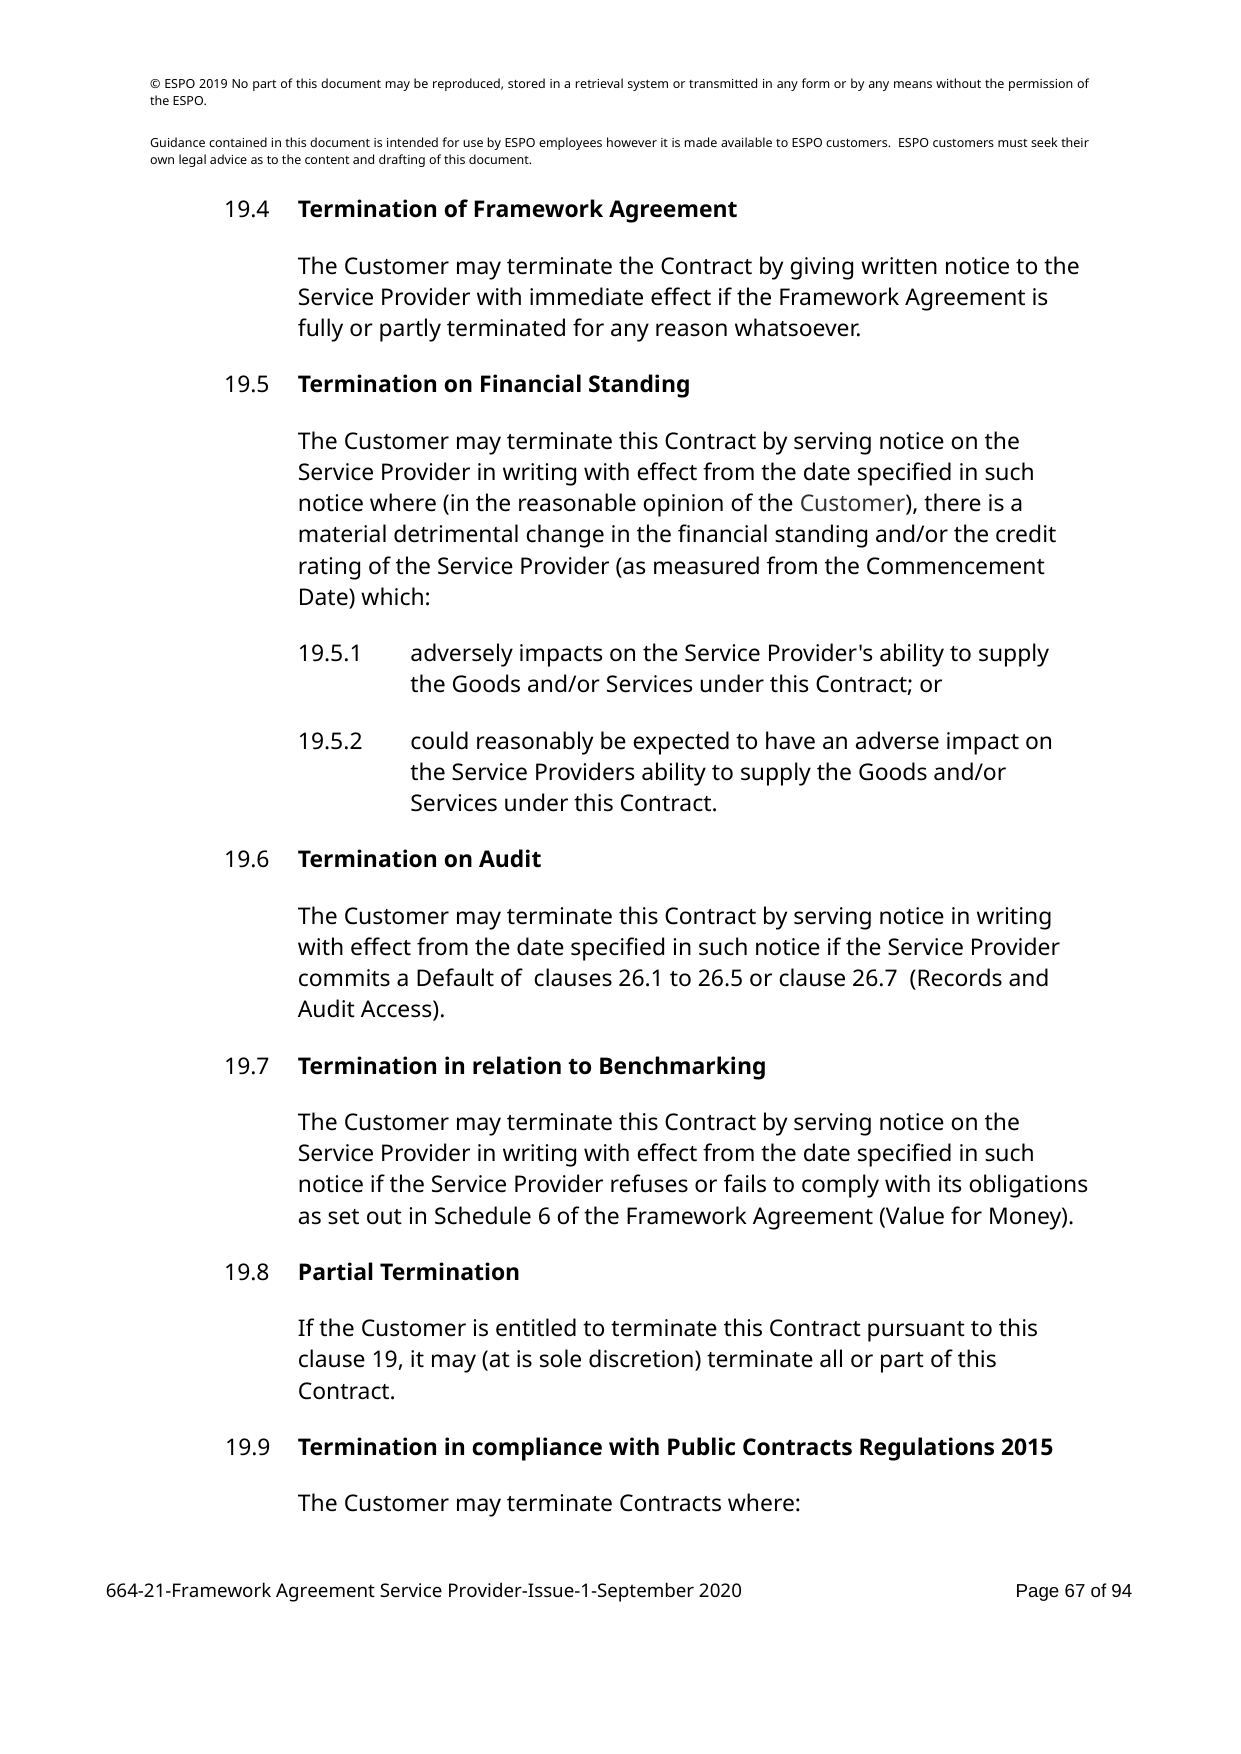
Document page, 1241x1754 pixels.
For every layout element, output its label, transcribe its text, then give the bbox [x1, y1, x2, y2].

text The Customer may terminate this Contract by serving notice in writing with effect from the date specified in such notice if the Service Provider commits a Default of clauses 26.1 to 26.5 or clause 26.7 (Records and Audit Access). [298, 899, 1090, 1024]
subtitle The Customer may terminate the Contract by giving written notice to the Service Provider with immediate effect if the Framework Agreement is fully or partly terminated for any reason whatsoever. [298, 249, 1090, 343]
subtitle Termination of Framework Agreement [224, 193, 1090, 224]
subtitle Termination on Audit [224, 843, 1090, 874]
text The Customer may terminate this Contract by serving notice on the Service Provider in writing with effect from the date specified in such notice if the Service Provider refuses or fails to comply with its obligations as set out in Schedule 6 of the Framework Agreement (Value for Money). [298, 1106, 1090, 1231]
subtitle Partial Termination [224, 1256, 1090, 1287]
text The Customer may terminate this Contract by serving notice on the Service Provider in writing with effect from the date specified in such notice where (in the reasonable opinion of the Customer), there is a material detrimental change in the financial standing and/or the credit rating of the Service Provider (as measured from the Commencement Date) which: [298, 424, 1090, 612]
subtitle Termination in relation to Benchmarking [224, 1049, 1090, 1081]
text 19.9 Termination in compliance with Public Contracts Regulations 2015 [225, 1431, 1090, 1462]
subtitle adversely impacts on the Service Provider's ability to supply the Goods and/or Services under this Contract; or [298, 637, 1090, 699]
text If the Customer is entitled to terminate this Contract pursuant to this clause 19, it may (at is sole discretion) terminate all or part of this Contract. [298, 1312, 1090, 1406]
text The Customer may terminate Contracts where: [225, 1487, 1090, 1518]
subtitle Termination on Financial Standing [224, 368, 1090, 399]
subtitle could reasonably be expected to have an adverse impact on the Service Providers ability to supply the Goods and/or Services under this Contract. [298, 724, 1090, 818]
